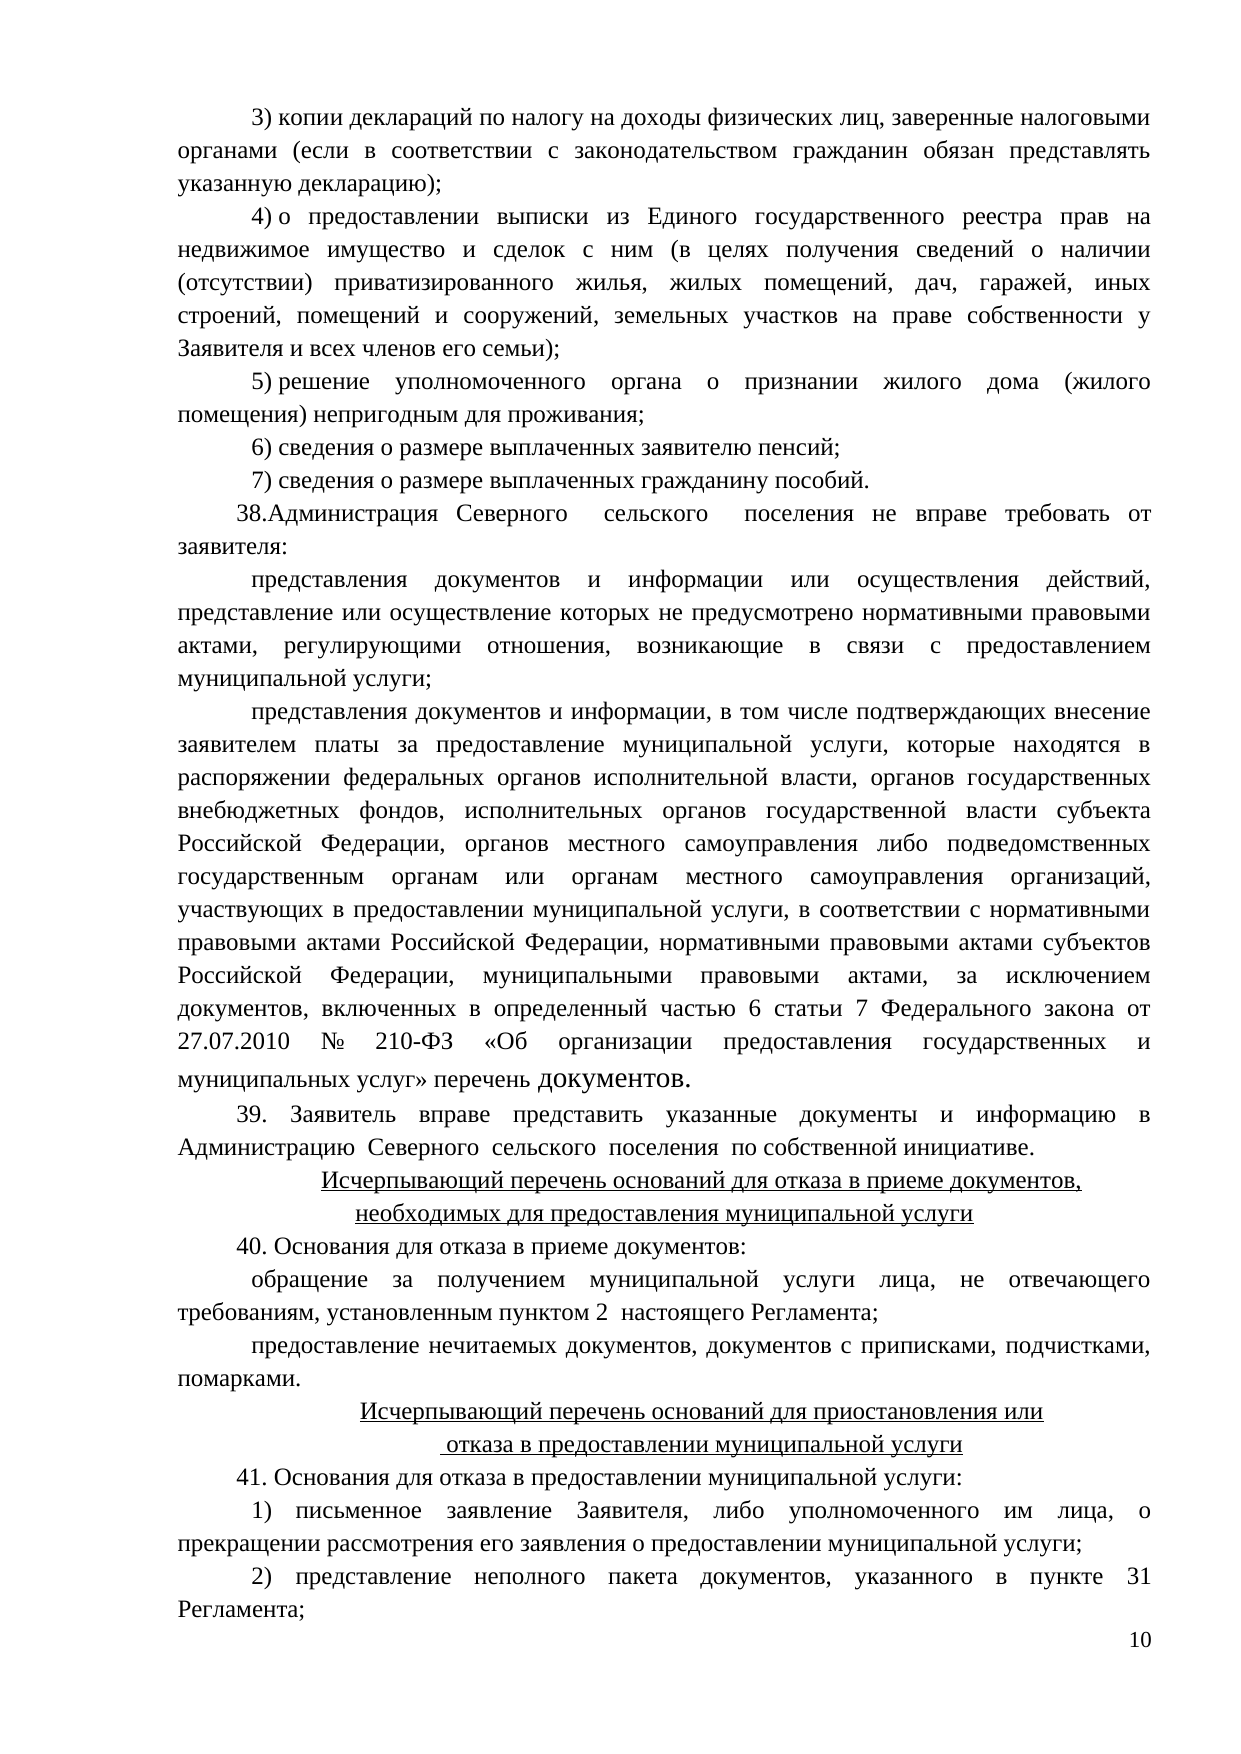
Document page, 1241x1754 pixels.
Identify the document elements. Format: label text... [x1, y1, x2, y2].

text 38.Администрация Северного сельского поселения не вправе требовать от заявителя: [177, 498, 1152, 560]
text 39. Заявитель вправе представить указанные документы и информацию в Администрацию Северного сельского поселения по собственной инициативе. [177, 1099, 1152, 1161]
text 41. Основания для отказа в предоставлении муниципальной услуги: [236, 1462, 1152, 1491]
list представление неполного пакета документов, указанного в пункте 31 Регламента; [177, 1561, 1152, 1623]
text представления документов и информации или осуществления действий, представление или осуществление которых не предусмотрено нормативными правовыми актами, регулирующими отношения, возникающие в связи с предоставлением муниципальной услуги; [177, 564, 1152, 692]
list копии деклараций по налогу на доходы физических лиц, заверенные налоговыми органами (если в соответствии с законодательством гражданин обязан представлять указанную декларацию); [177, 102, 1152, 197]
list письменное заявление Заявителя, либо уполномоченного им лица, о прекращении рассмотрения его заявления о предоставлении муниципальной услуги; [177, 1495, 1152, 1557]
text представления документов и информации, в том числе подтверждающих внесение заявителем платы за предоставление муниципальной услуги, которые находятся в распоряжении федеральных органов исполнительной власти, органов государственных внебюджетных фондов, исполнительных органов государственной власти субъекта Российской Федерации, органов местного самоуправления либо подведомственных государственным органам или органам местного самоуправления организаций, участвующих в предоставлении муниципальной услуги, в соответствии с нормативными правовыми актами Российской Федерации, нормативными правовыми актами субъектов Российской Федерации, муниципальными правовыми актами, за исключением документов, включенных в определенный частью 6 статьи 7 Федерального закона от 27.07.2010 № 210-ФЗ «Об организации предоставления государственных и муниципальных услуг» перечень документов. [177, 696, 1152, 1094]
text обращение за получением муниципальной услуги лица, не отвечающего требованиям, установленным пунктом 2 настоящего Регламента; [177, 1264, 1152, 1326]
text Исчерпывающий перечень оснований для приостановления или [177, 1396, 1152, 1425]
list о предоставлении выписки из Единого государственного реестра прав на недвижимое имущество и сделок с ним (в целях получения сведений о наличии (отсутствии) приватизированного жилья, жилых помещений, дач, гаражей, иных строений, помещений и сооружений, земельных участков на праве собственности у Заявителя и всех членов его семьи); [177, 201, 1152, 362]
text предоставление нечитаемых документов, документов с приписками, подчистками, помарками. [177, 1330, 1152, 1392]
text Исчерпывающий перечень оснований для отказа в приеме документов, необходимых для предоставления муниципальной услуги [177, 1165, 1152, 1227]
list сведения о размере выплаченных заявителю пенсий; [177, 432, 1152, 461]
list сведения о размере выплаченных гражданину пособий. [177, 465, 1152, 494]
list решение уполномоченного органа о признании жилого дома (жилого помещения) непригодным для проживания; [177, 366, 1152, 428]
text отказа в предоставлении муниципальной услуги [177, 1429, 1152, 1458]
text 40. Основания для отказа в приеме документов: [236, 1231, 1152, 1259]
